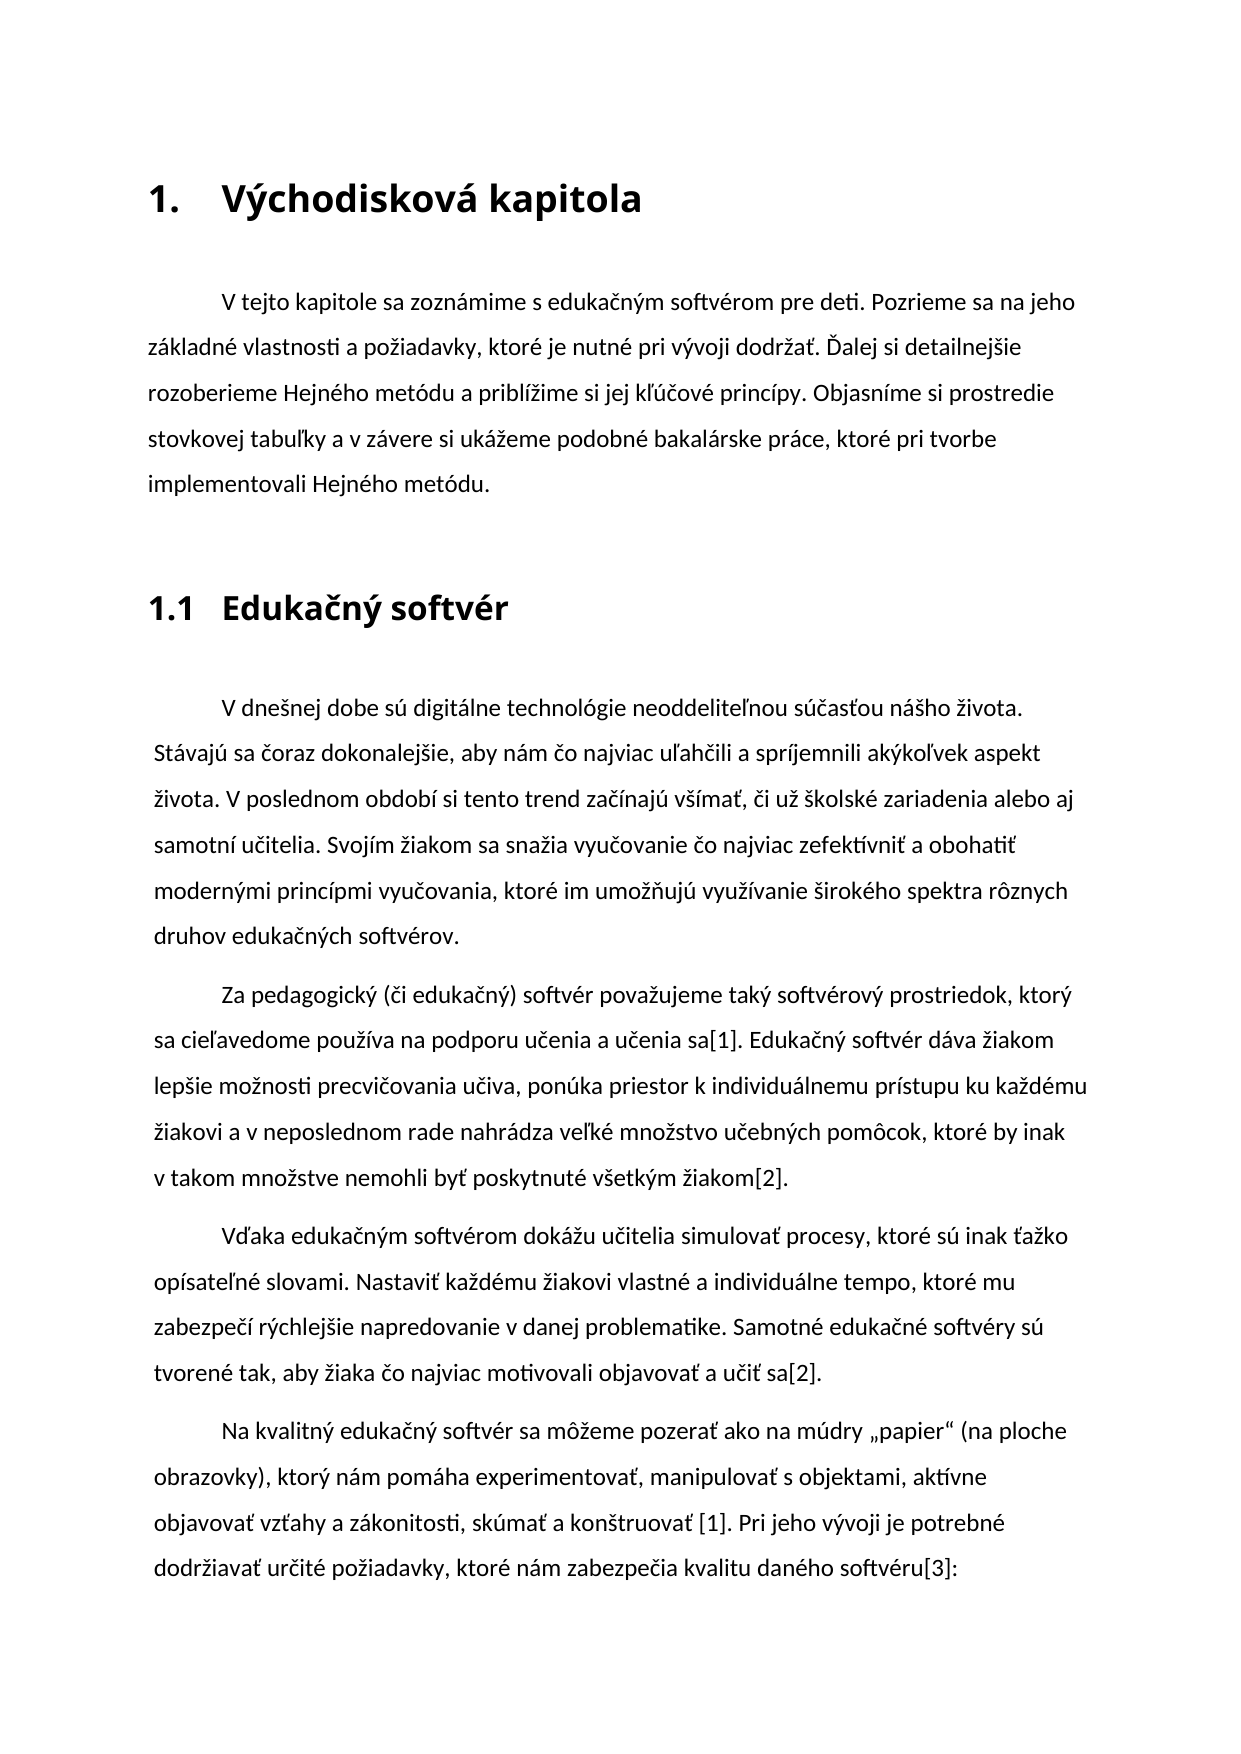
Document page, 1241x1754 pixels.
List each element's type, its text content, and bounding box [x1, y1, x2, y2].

text Vďaka edukačným softvérom dokážu učitelia simulovať procesy, ktoré sú inak ťažko opísateľné slovami. Nastaviť každému žiakovi vlastné a individuálne tempo, ktoré mu zabezpečí rýchlejšie napredovanie v danej problematike. Samotné edukačné softvéry sú tvorené tak, aby žiaka čo najviac motivovali objavovať a učiť sa[2]. [153, 1220, 1093, 1388]
text Za pedagogický (či edukačný) softvér považujeme taký softvérový prostriedok, ktorý sa cieľavedome používa na podporu učenia a učenia sa[1]. Edukačný softvér dáva žiakom lepšie možnosti precvičovania učiva, ponúka priestor k individuálnemu prístupu ku každému žiakovi a v neposlednom rade nahrádza veľké množstvo učebných pomôcok, ktoré by inak v takom množstve nemohli byť poskytnuté všetkým žiakom[2]. [153, 979, 1093, 1192]
subtitle Edukačný softvér [148, 585, 1093, 630]
text V dnešnej dobe sú digitálne technológie neoddeliteľnou súčasťou nášho života. Stávajú sa čoraz dokonalejšie, aby nám čo najviac uľahčili a spríjemnili akýkoľvek aspekt života. V poslednom období si tento trend začínajú všímať, či už školské zariadenia alebo aj samotní učitelia. Svojím žiakom sa snažia vyučovanie čo najviac zefektívniť a obohatiť modernými princípmi vyučovania, ktoré im umožňujú využívanie širokého spektra rôznych druhov edukačných softvérov. [153, 692, 1093, 951]
subtitle Východisková kapitola [148, 173, 1093, 224]
text V tejto kapitole sa zoznámime s edukačným softvérom pre deti. Pozrieme sa na jeho základné vlastnosti a požiadavky, ktoré je nutné pri vývoji dodržať. Ďalej si detailnejšie rozoberieme Hejného metódu a priblížime si jej kľúčové princípy. Objasníme si prostredie stovkovej tabuľky a v závere si ukážeme podobné bakalárske práce, ktoré pri tvorbe implementovali Hejného metódu. [148, 286, 1093, 499]
text Na kvalitný edukačný softvér sa môžeme pozerať ako na múdry „papier“ (na ploche obrazovky), ktorý nám pomáha experimentovať, manipulovať s objektami, aktívne objavovať vzťahy a zákonitosti, skúmať a konštruovať [1]. Pri jeho vývoji je potrebné dodržiavať určité požiadavky, ktoré nám zabezpečia kvalitu daného softvéru[3]: [153, 1415, 1093, 1583]
